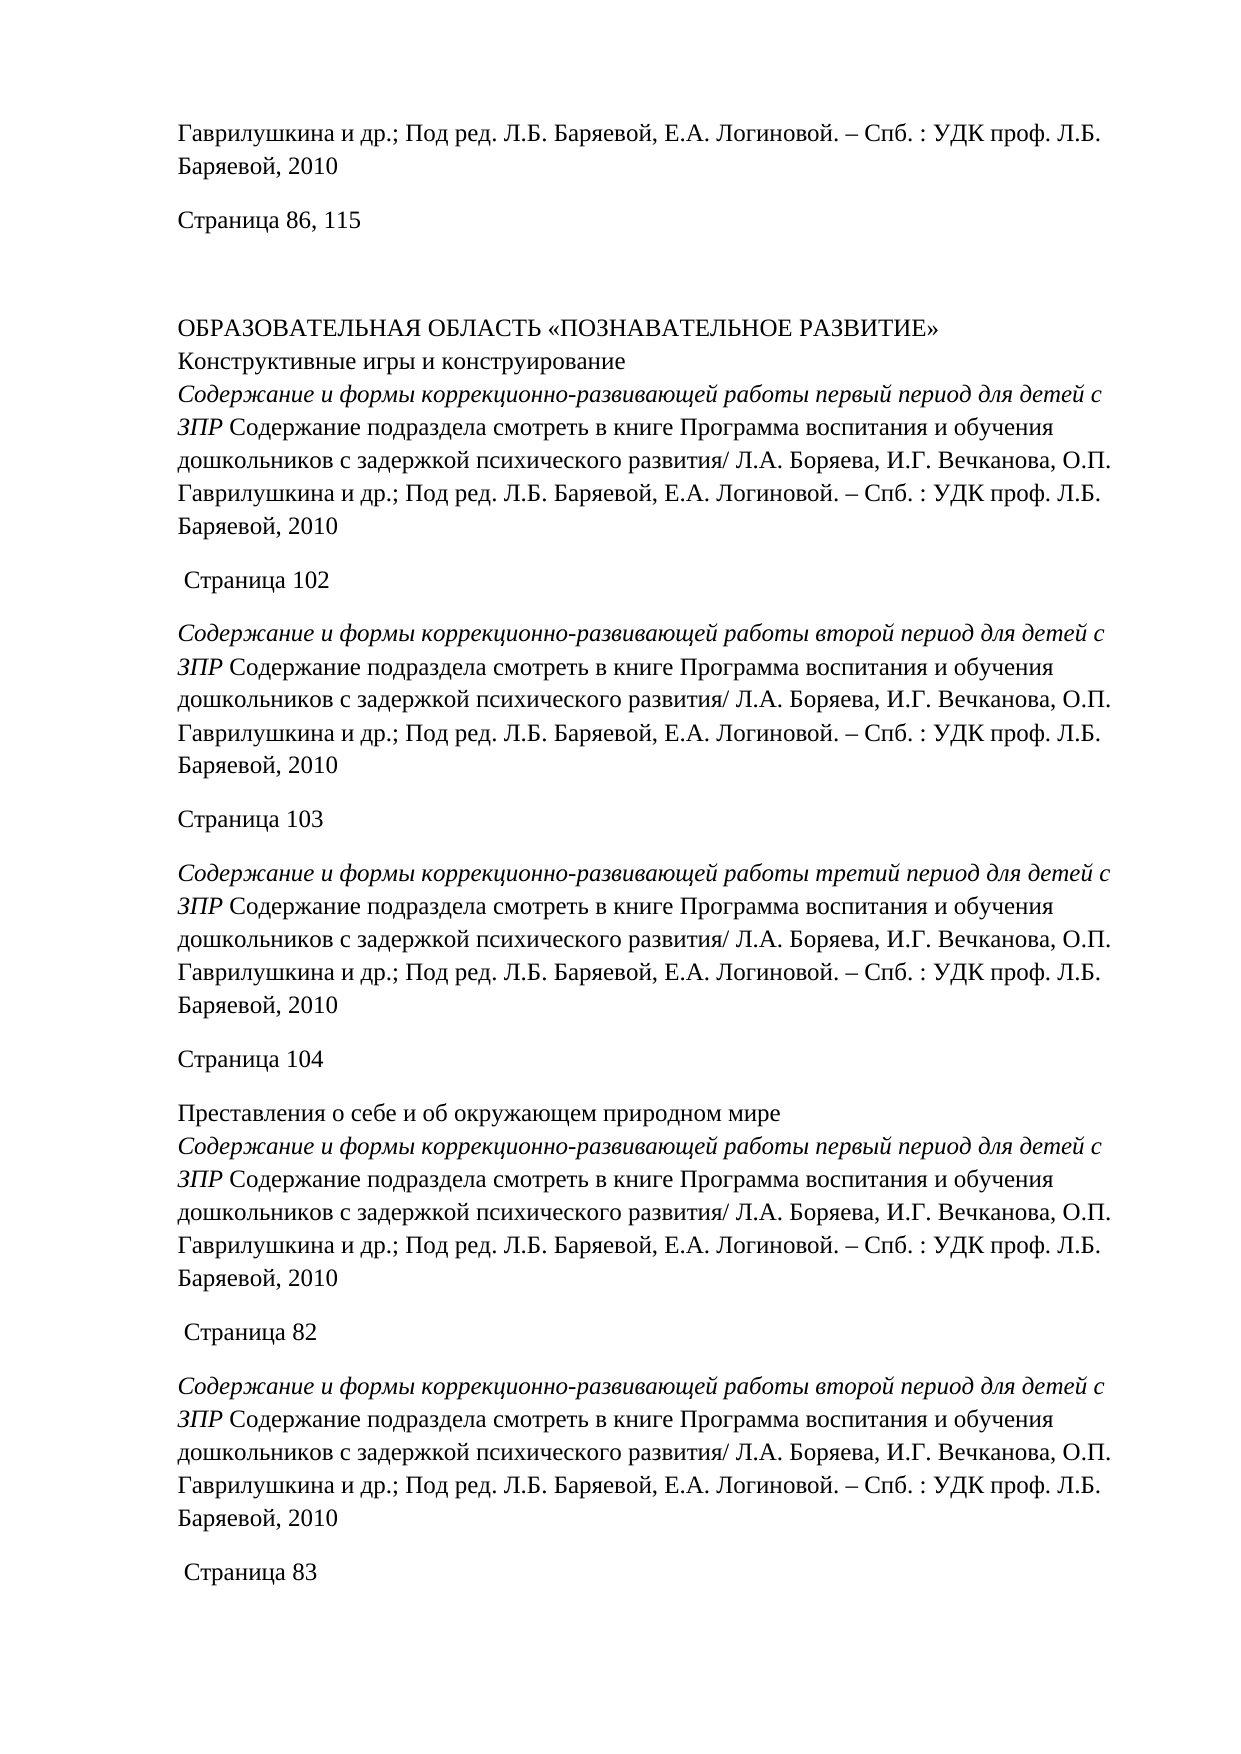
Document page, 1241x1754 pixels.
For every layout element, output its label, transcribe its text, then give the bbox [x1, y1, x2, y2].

text Страница 102 [177, 565, 1152, 593]
text Содержание и формы коррекционно-развивающей работы второй период для детей с ЗПР Содержание подраздела смотреть в книге Программа воспитания и обучения дошкольников с задержкой психического развития/ Л.А. Боряева, И.Г. Вечканова, О.П. Гаврилушкина и др.; Под ред. Л.Б. Баряевой, Е.А. Логиновой. – Спб. : УДК проф. Л.Б. Баряевой, 2010 [177, 618, 1152, 779]
text Страница 104 [177, 1044, 1152, 1073]
text Содержание и формы коррекционно-развивающей работы второй период для детей с ЗПР Содержание подраздела смотреть в книге Программа воспитания и обучения дошкольников с задержкой психического развития/ Л.А. Боряева, И.Г. Вечканова, О.П. Гаврилушкина и др.; Под ред. Л.Б. Баряевой, Е.А. Логиновой. – Спб. : УДК проф. Л.Б. Баряевой, 2010 [177, 1371, 1152, 1532]
text Страница 103 [177, 804, 1152, 833]
text Страница 86, 115 [177, 205, 1152, 234]
text ОБРАЗОВАТЕЛЬНАЯ ОБЛАСТЬ «ПОЗНАВАТЕЛЬНОЕ РАЗВИТИЕ» Конструктивные игры и конструирование Содержание и формы коррекционно-развивающей работы первый период для детей с ЗПР Содержание подраздела смотреть в книге Программа воспитания и обучения дошкольников с задержкой психического развития/ Л.А. Боряева, И.Г. Вечканова, О.П. Гаврилушкина и др.; Под ред. Л.Б. Баряевой, Е.А. Логиновой. – Спб. : УДК проф. Л.Б. Баряевой, 2010 [177, 313, 1152, 539]
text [177, 118, 1152, 180]
text Преставления о себе и об окружающем природном мире Содержание и формы коррекционно-развивающей работы первый период для детей с ЗПР Содержание подраздела смотреть в книге Программа воспитания и обучения дошкольников с задержкой психического развития/ Л.А. Боряева, И.Г. Вечканова, О.П. Гаврилушкина и др.; Под ред. Л.Б. Баряевой, Е.А. Логиновой. – Спб. : УДК проф. Л.Б. Баряевой, 2010 [177, 1098, 1152, 1292]
text Страница 82 [177, 1317, 1152, 1346]
text Страница 83 [177, 1557, 1152, 1586]
